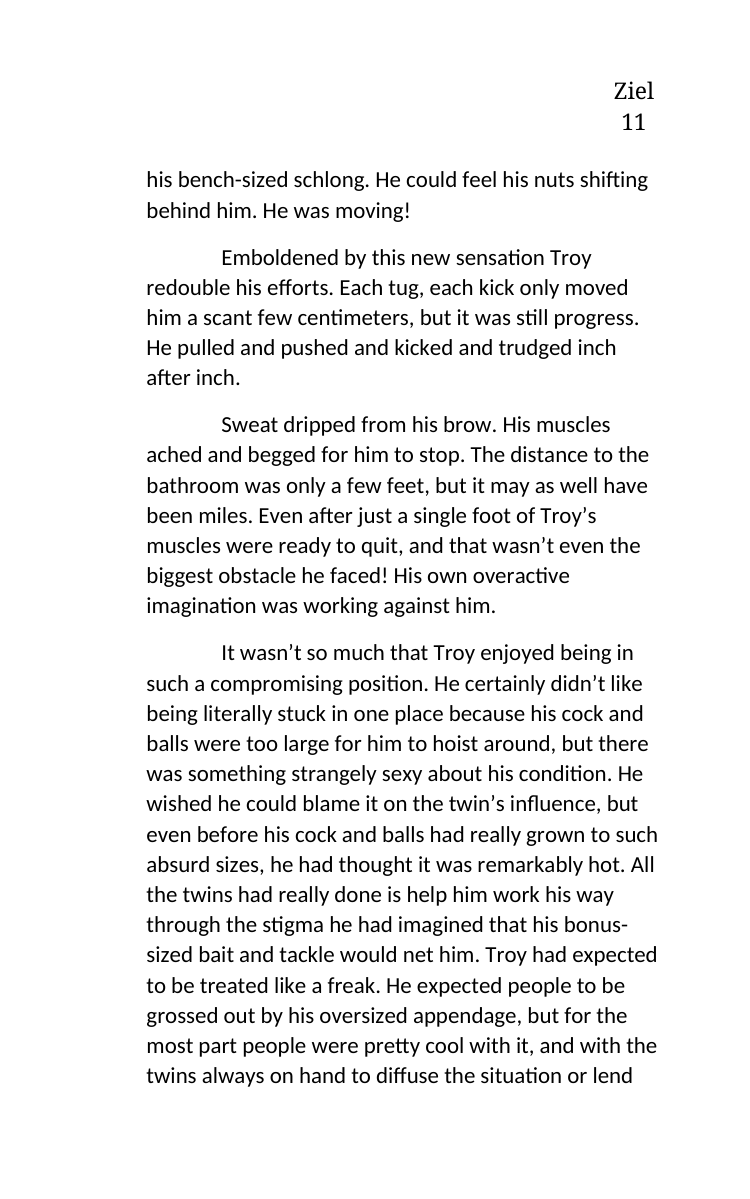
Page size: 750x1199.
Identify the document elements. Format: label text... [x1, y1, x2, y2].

text Sweat dripped from his brow. His muscles ached and begged for him to stop. The distance to the bathroom was only a few feet, but it may as well have been miles. Even after just a single foot of Troy’s muscles were ready to quit, and that wasn’t even the biggest obstacle he faced! His own overactive imagination was working against him. [146, 410, 660, 619]
text Emboldened by this new sensation Troy redouble his efforts. Each tug, each kick only moved him a scant few centimeters, but it was still progress. He pulled and pushed and kicked and trudged inch after inch. [146, 243, 660, 391]
